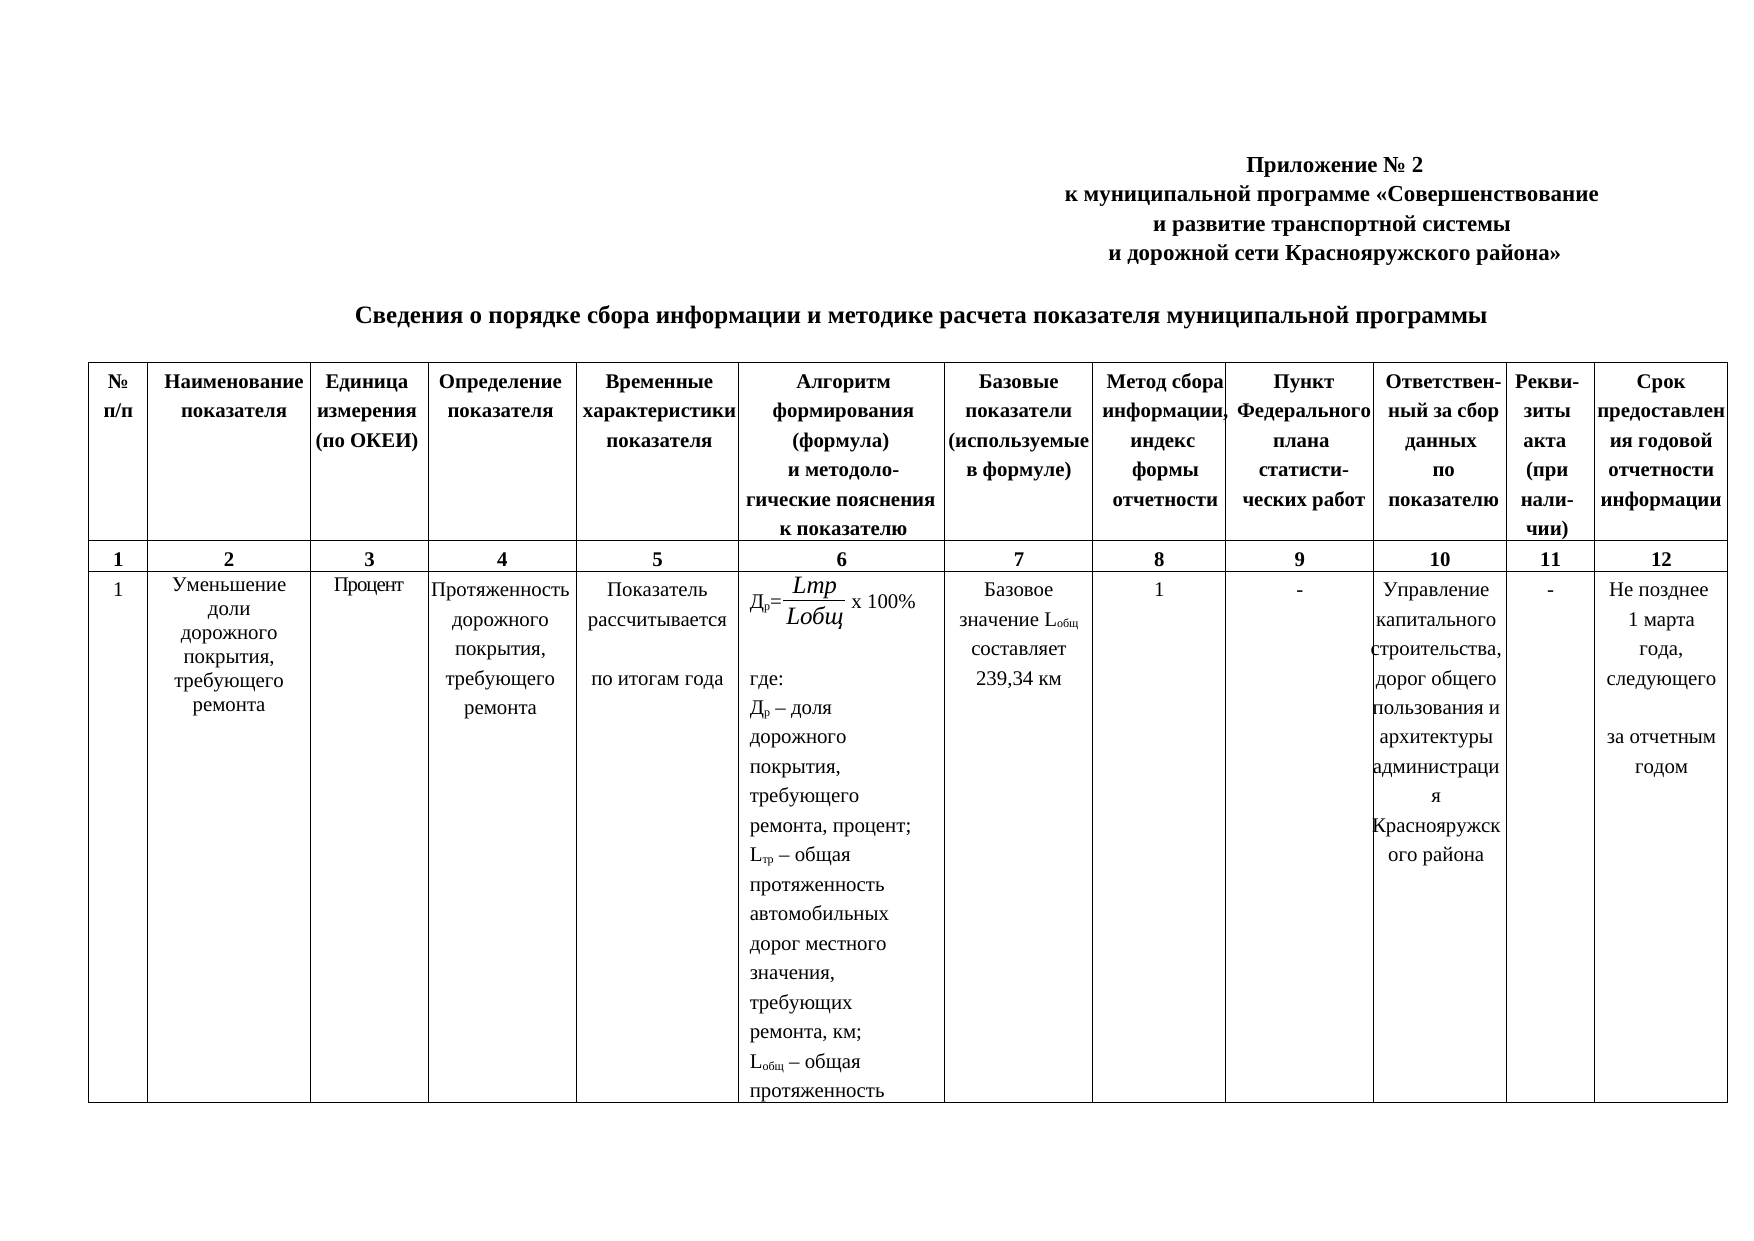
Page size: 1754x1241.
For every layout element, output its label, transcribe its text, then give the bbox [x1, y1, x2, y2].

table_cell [148, 572, 310, 1102]
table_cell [945, 572, 1092, 1102]
table_cell 3 [311, 541, 428, 571]
table_cell 11 [1507, 541, 1594, 571]
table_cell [1374, 572, 1506, 1102]
table_header Рекви- зиты акта (при нали- чии) [1507, 363, 1594, 540]
table_cell 1 [89, 541, 147, 571]
table_header Определение показателя [429, 363, 576, 540]
table_header Единица измерения (по ОКЕИ) [311, 363, 428, 540]
text к муниципальной программе «Совершенствование и развитие транспортной системы и дорожной сети Краснояружского района» [974, 177, 1695, 266]
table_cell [577, 572, 738, 1102]
table_cell 7 [945, 541, 1092, 571]
table_header Ответствен- ный за сбор данных по показателю [1374, 363, 1506, 540]
table_cell - [1226, 572, 1373, 1102]
table_header Алгоритм формирования (формула) и методоло- гические пояснения к показателю [739, 363, 944, 540]
table_header Базовые показатели (используемые в формуле) [945, 363, 1092, 540]
table_cell 12 [1595, 541, 1727, 571]
table_cell 10 [1374, 541, 1506, 571]
table_header Временные характеристики показателя [577, 363, 738, 540]
table_header № п/п [89, 363, 147, 540]
table_header Метод сбора информации, индекс формы отчетности [1093, 363, 1225, 540]
table_cell 1 [89, 572, 147, 1102]
table_cell Процент [311, 572, 428, 1102]
table_cell 8 [1093, 541, 1225, 571]
text Приложение № 2 [974, 148, 1695, 177]
table_cell 6 [739, 541, 944, 571]
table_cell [1595, 572, 1727, 1102]
text Сведения о порядке сбора информации и методике расчета показателя муниципальной программы [148, 299, 1695, 329]
table_cell 9 [1226, 541, 1373, 571]
table_cell 2 [148, 541, 310, 571]
table_header Пункт Федерального плана статисти- ческих работ [1226, 363, 1373, 540]
table_header Срок предоставления годовой отчетности информации [1595, 363, 1727, 540]
table_header Наименование показателя [148, 363, 310, 540]
table_cell 4 [429, 541, 576, 571]
table_cell 5 [577, 541, 738, 571]
table_cell 1 [1093, 572, 1225, 1102]
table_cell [739, 572, 944, 1102]
table_cell - [1507, 572, 1594, 1102]
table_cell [429, 572, 576, 1102]
